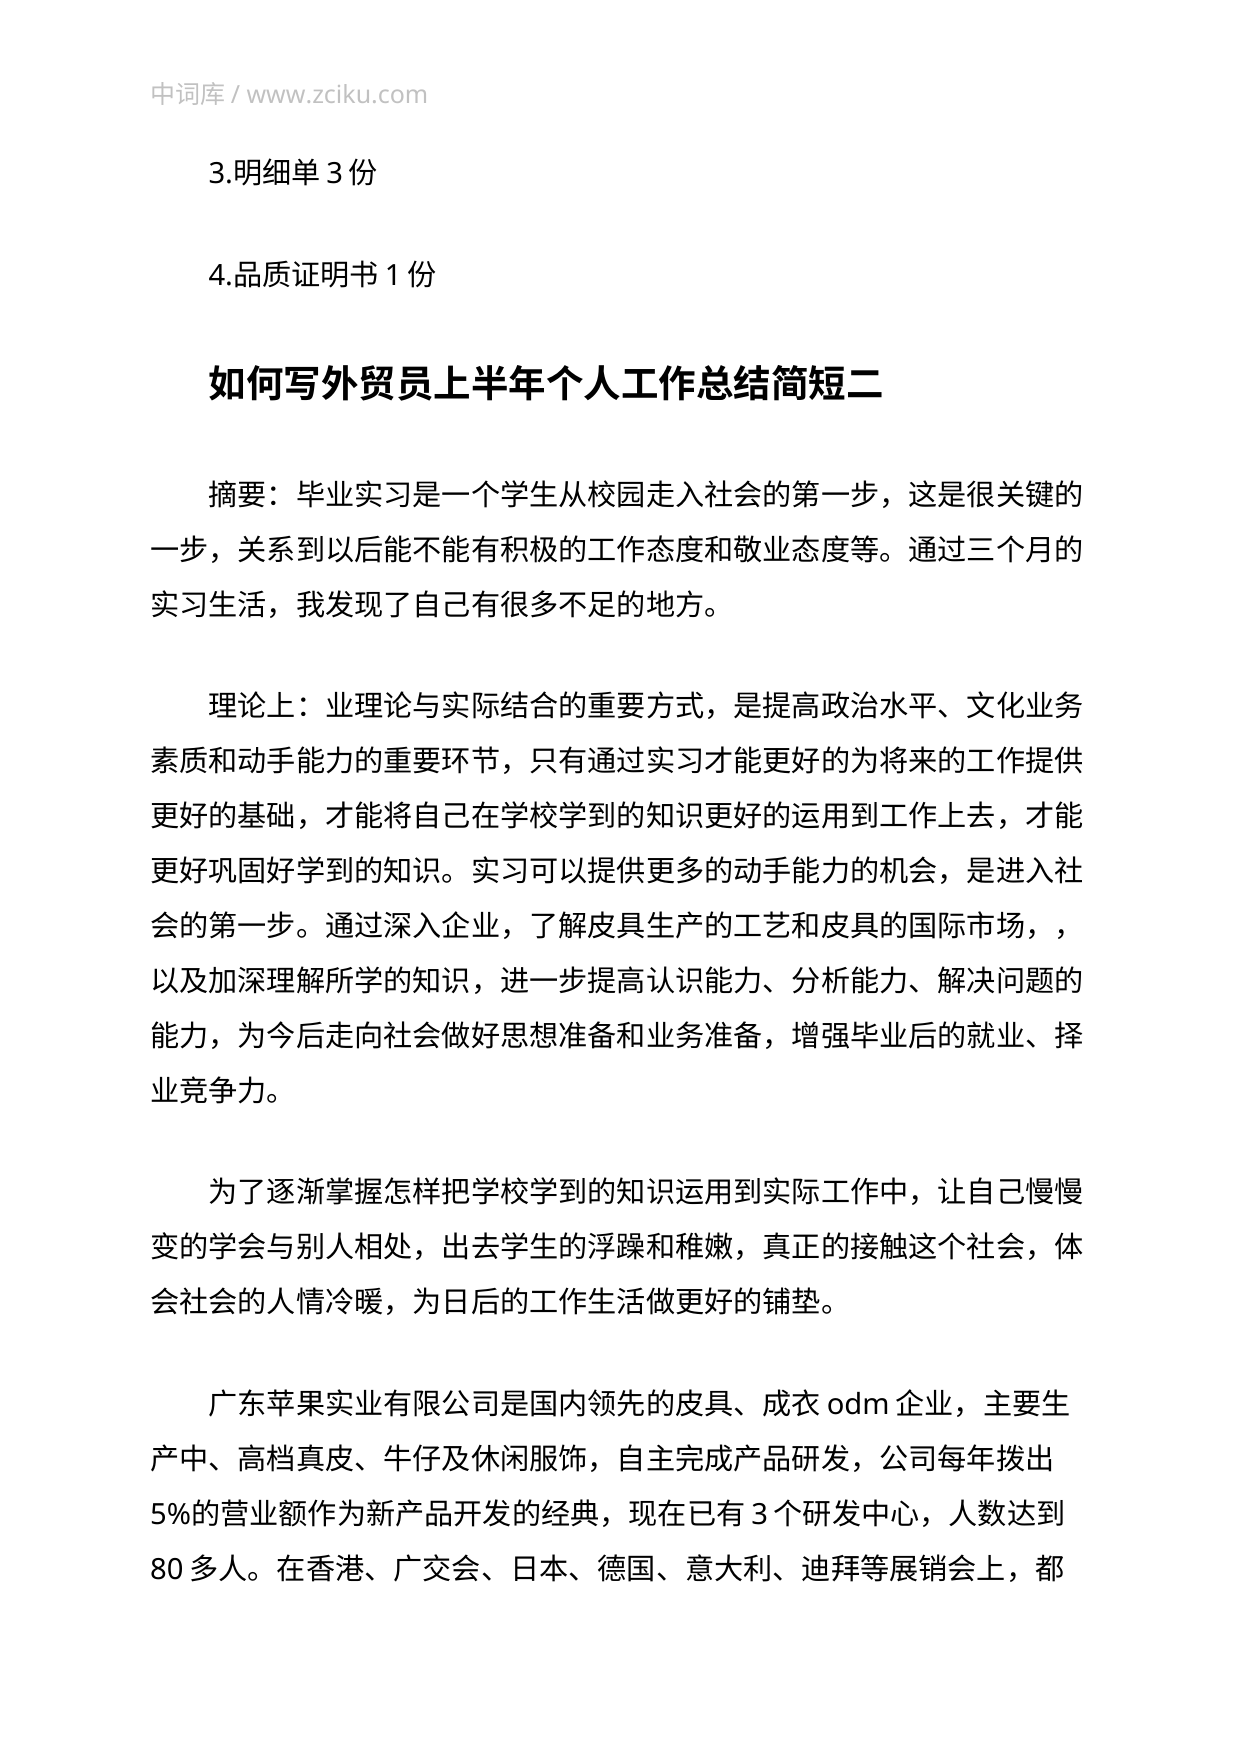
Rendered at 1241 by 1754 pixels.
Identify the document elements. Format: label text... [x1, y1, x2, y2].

text 4.品质证明书1份 [150, 252, 1090, 294]
text 为了逐渐掌握怎样把学校学到的知识运用到实际工作中，让自己慢慢变的学会与别人相处，出去学生的浮躁和稚嫩，真正的接触这个社会，体会社会的人情冷暖，为日后的工作生活做更好的铺垫。 [150, 1169, 1090, 1321]
text 如何写外贸员上半年个人工作总结简短二 [150, 354, 1090, 408]
text 3.明细单3份 [150, 150, 1090, 192]
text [150, 1381, 1090, 1588]
text 理论上：业理论与实际结合的重要方式，是提高政治水平、文化业务素质和动手能力的重要环节，只有通过实习才能更好的为将来的工作提供更好的基础，才能将自己在学校学到的知识更好的运用到工作上去，才能更好巩固好学到的知识。实习可以提供更多的动手能力的机会，是进入社会的第一步。通过深入企业，了解皮具生产的工艺和皮具的国际市场，，以及加深理解所学的知识，进一步提高认识能力、分析能力、解决问题的能力，为今后走向社会做好思想准备和业务准备，增强毕业后的就业、择业竞争力。 [150, 683, 1090, 1109]
text 摘要：毕业实习是一个学生从校园走入社会的第一步，这是很关键的一步，关系到以后能不能有积极的工作态度和敬业态度等。通过三个月的实习生活，我发现了自己有很多不足的地方。 [150, 471, 1090, 623]
